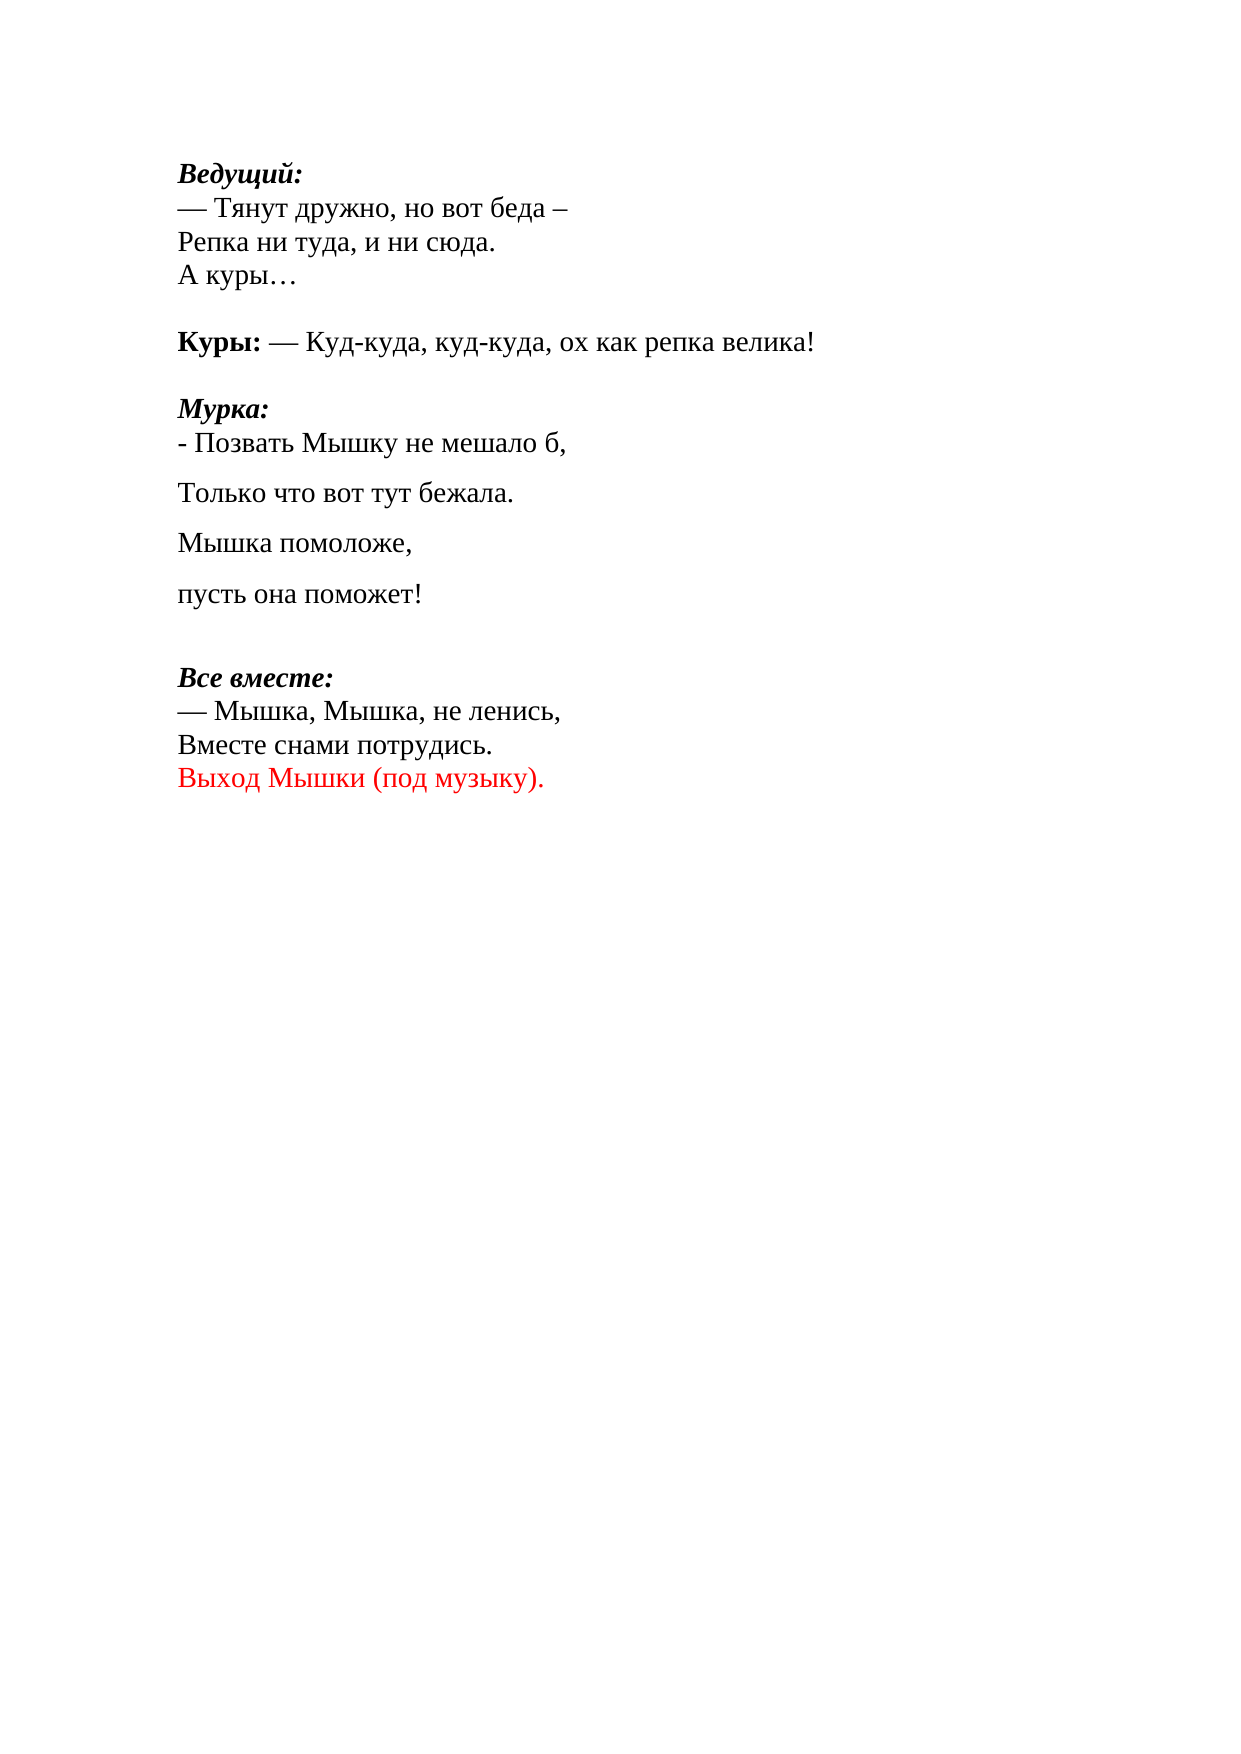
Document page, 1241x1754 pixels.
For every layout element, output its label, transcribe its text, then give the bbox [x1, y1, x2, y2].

text Куры: — Куд-куда, куд-куда, ох как репка велика! [177, 324, 1152, 358]
text пусть она поможет! [177, 576, 1152, 609]
text — Тянут дружно, но вот беда – Репка ни туда, и ни сюда. А куры… [177, 190, 1152, 291]
text Мурка: [177, 391, 1152, 425]
text Мышка помоложе, [177, 526, 1152, 559]
text Ведущий: [177, 157, 1152, 190]
text Выход Мышки (под музыку). [177, 760, 1152, 794]
text — Мышка, Мышка, не ленись, Вместе снами потрудись. [177, 693, 1152, 760]
text - Позвать Мышку не мешало б, [177, 425, 1152, 458]
text Только что вот тут бежала. [177, 475, 1152, 509]
text Все вместе: [177, 660, 1152, 693]
